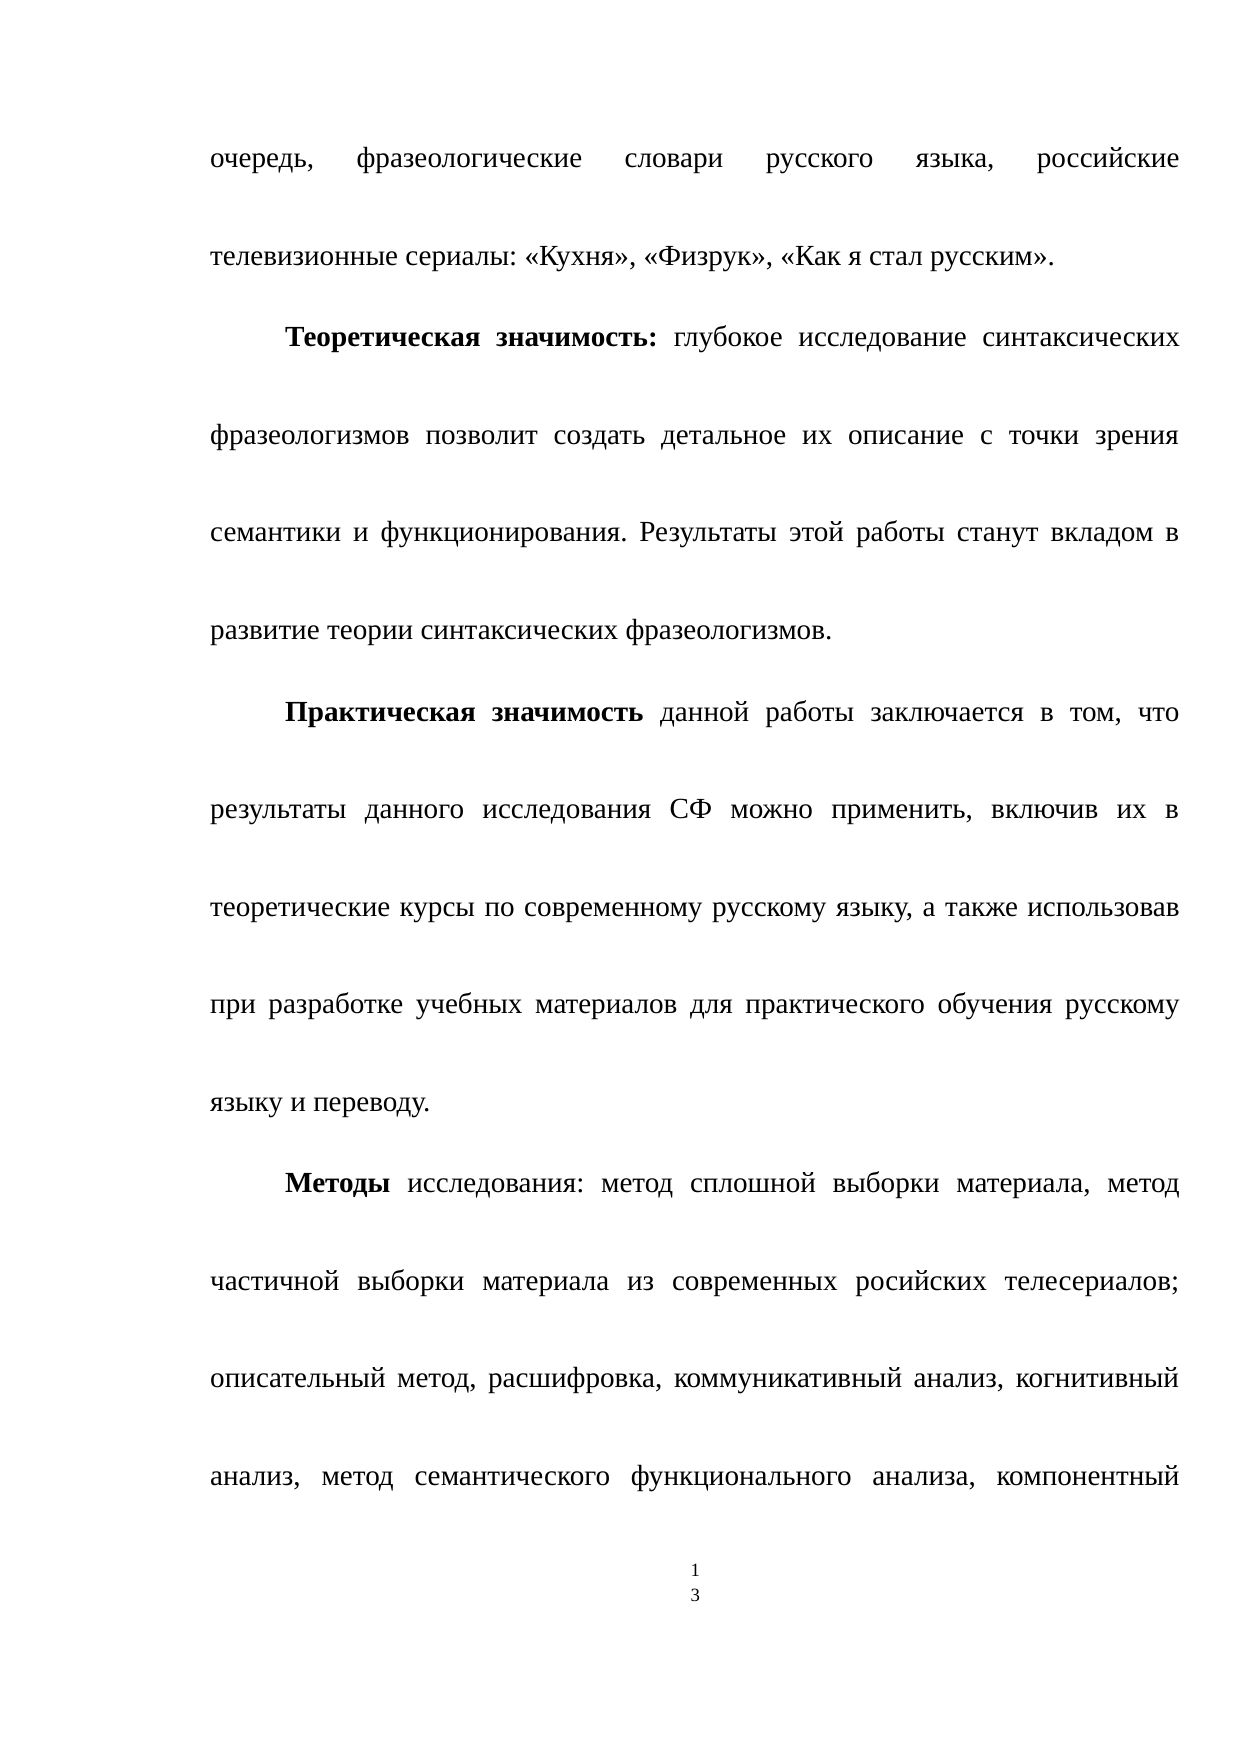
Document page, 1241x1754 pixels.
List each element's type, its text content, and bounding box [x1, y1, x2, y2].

text Практическая значимость данной работы заключается в том, что результаты данного исследования СФ можно применить, включив их в теоретические курсы по современному русскому языку, а также использовав при разработке учебных материалов для практического обучения русскому языку и переводу. [210, 678, 1180, 1133]
text Теоретическая значимость: глубокое исследование синтаксических фразеологизмов позволит создать детальное их описание с точки зрения семантики и функционирования. Результаты этой работы станут вкладом в развитие теории синтаксических фразеологизмов. [210, 304, 1180, 661]
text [210, 124, 1180, 287]
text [210, 1150, 1180, 1507]
